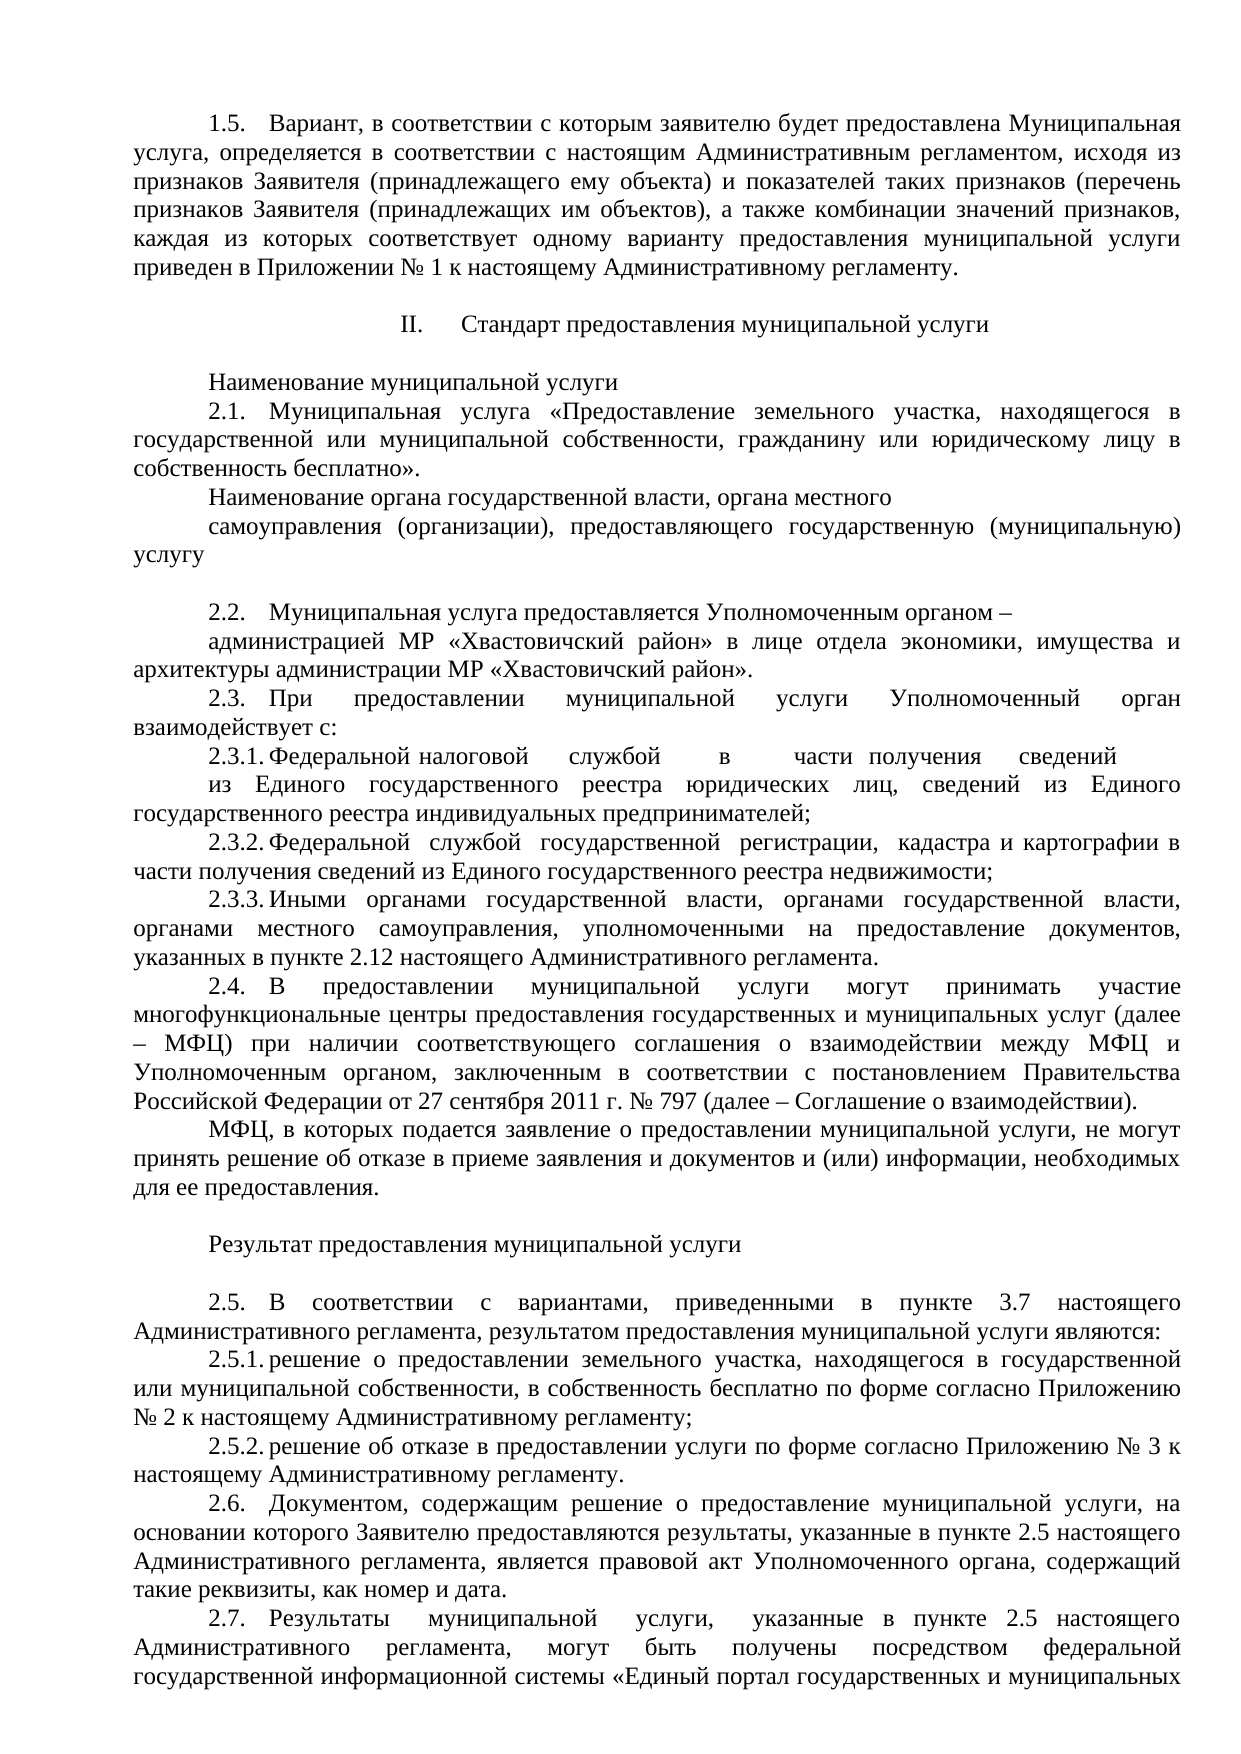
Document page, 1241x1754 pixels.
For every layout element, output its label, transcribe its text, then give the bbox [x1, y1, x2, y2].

text Наименование органа государственной власти, органа местного [133, 482, 1182, 511]
text Наименование муниципальной услуги [133, 367, 1182, 396]
text 2.3.3. Иными органами государственной власти, органами государственной власти, органами местного самоуправления, уполномоченными на предоставление документов, указанных в пункте 2.12 настоящего Административного регламента. [133, 884, 1182, 971]
text администрацией МР «Хвастовичский район» в лице отдела экономики, имущества и архитектуры администрации МР «Хвастовичский район». [133, 626, 1182, 683]
text 2.5. В соответствии с вариантами, приведенными в пункте 3.7 настоящего Административного регламента, результатом предоставления муниципальной услуги являются: [133, 1287, 1182, 1344]
text 2.3.1. Федеральной налоговой службой в части получения сведений [133, 741, 1182, 769]
text 2.3. При предоставлении муниципальной услуги Уполномоченный орган взаимодействует с: [133, 683, 1182, 741]
text 2.4. В предоставлении муниципальной услуги могут принимать участие многофункциональные центры предоставления государственных и муниципальных услуг (далее – МФЦ) при наличии соответствующего соглашения о взаимодействии между МФЦ и Уполномоченным органом, заключенным в соответствии с постановлением Правительства Российской Федерации от 27 сентября 2011 г. № 797 (далее – Соглашение о взаимодействии). [133, 971, 1182, 1114]
text 2.5.2. решение об отказе в предоставлении услуги по форме согласно Приложению № 3 к настоящему Административному регламенту. [133, 1431, 1182, 1488]
text 2.3.2. Федеральной службой государственной регистрации, кадастра и картографии в части получения сведений из Единого государственного реестра недвижимости; [133, 827, 1182, 884]
text 2.1. Муниципальная услуга «Предоставление земельного участка, находящегося в государственной или муниципальной собственности, гражданину или юридическому лицу в собственность бесплатно». [133, 396, 1182, 482]
text МФЦ, в которых подается заявление о предоставлении муниципальной услуги, не могут принять решение об отказе в приеме заявления и документов и (или) информации, необходимых для ее предоставления. [133, 1114, 1182, 1201]
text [133, 1603, 1182, 1689]
text Результат предоставления муниципальной услуги [133, 1229, 1182, 1258]
text 2.2. Муниципальная услуга предоставляется Уполномоченным органом – [133, 597, 1182, 626]
text 2.6. Документом, содержащим решение о предоставление муниципальной услуги, на основании которого Заявителю предоставляются результаты, указанные в пункте 2.5 настоящего Административного регламента, является правовой акт Уполномоченного органа, содержащий такие реквизиты, как номер и дата. [133, 1488, 1182, 1603]
text II. Стандарт предоставления муниципальной услуги [133, 309, 1182, 338]
text самоуправления (организации), предоставляющего государственную (муниципальную) услугу [133, 511, 1182, 568]
text из Единого государственного реестра юридических лиц, сведений из Единого государственного реестра индивидуальных предпринимателей; [133, 769, 1182, 827]
text 1.5. Вариант, в соответствии с которым заявителю будет предоставлена Муниципальная услуга, определяется в соответствии с настоящим Административным регламентом, исходя из признаков Заявителя (принадлежащего ему объекта) и показателей таких признаков (перечень признаков Заявителя (принадлежащих им объектов), а также комбинации значений признаков, каждая из которых соответствует одному варианту предоставления муниципальной услуги приведен в Приложении № 1 к настоящему Административному регламенту. [133, 108, 1182, 281]
text 2.5.1. решение о предоставлении земельного участка, находящегося в государственной или муниципальной собственности, в собственность бесплатно по форме согласно Приложению № 2 к настоящему Административному регламенту; [133, 1344, 1182, 1431]
